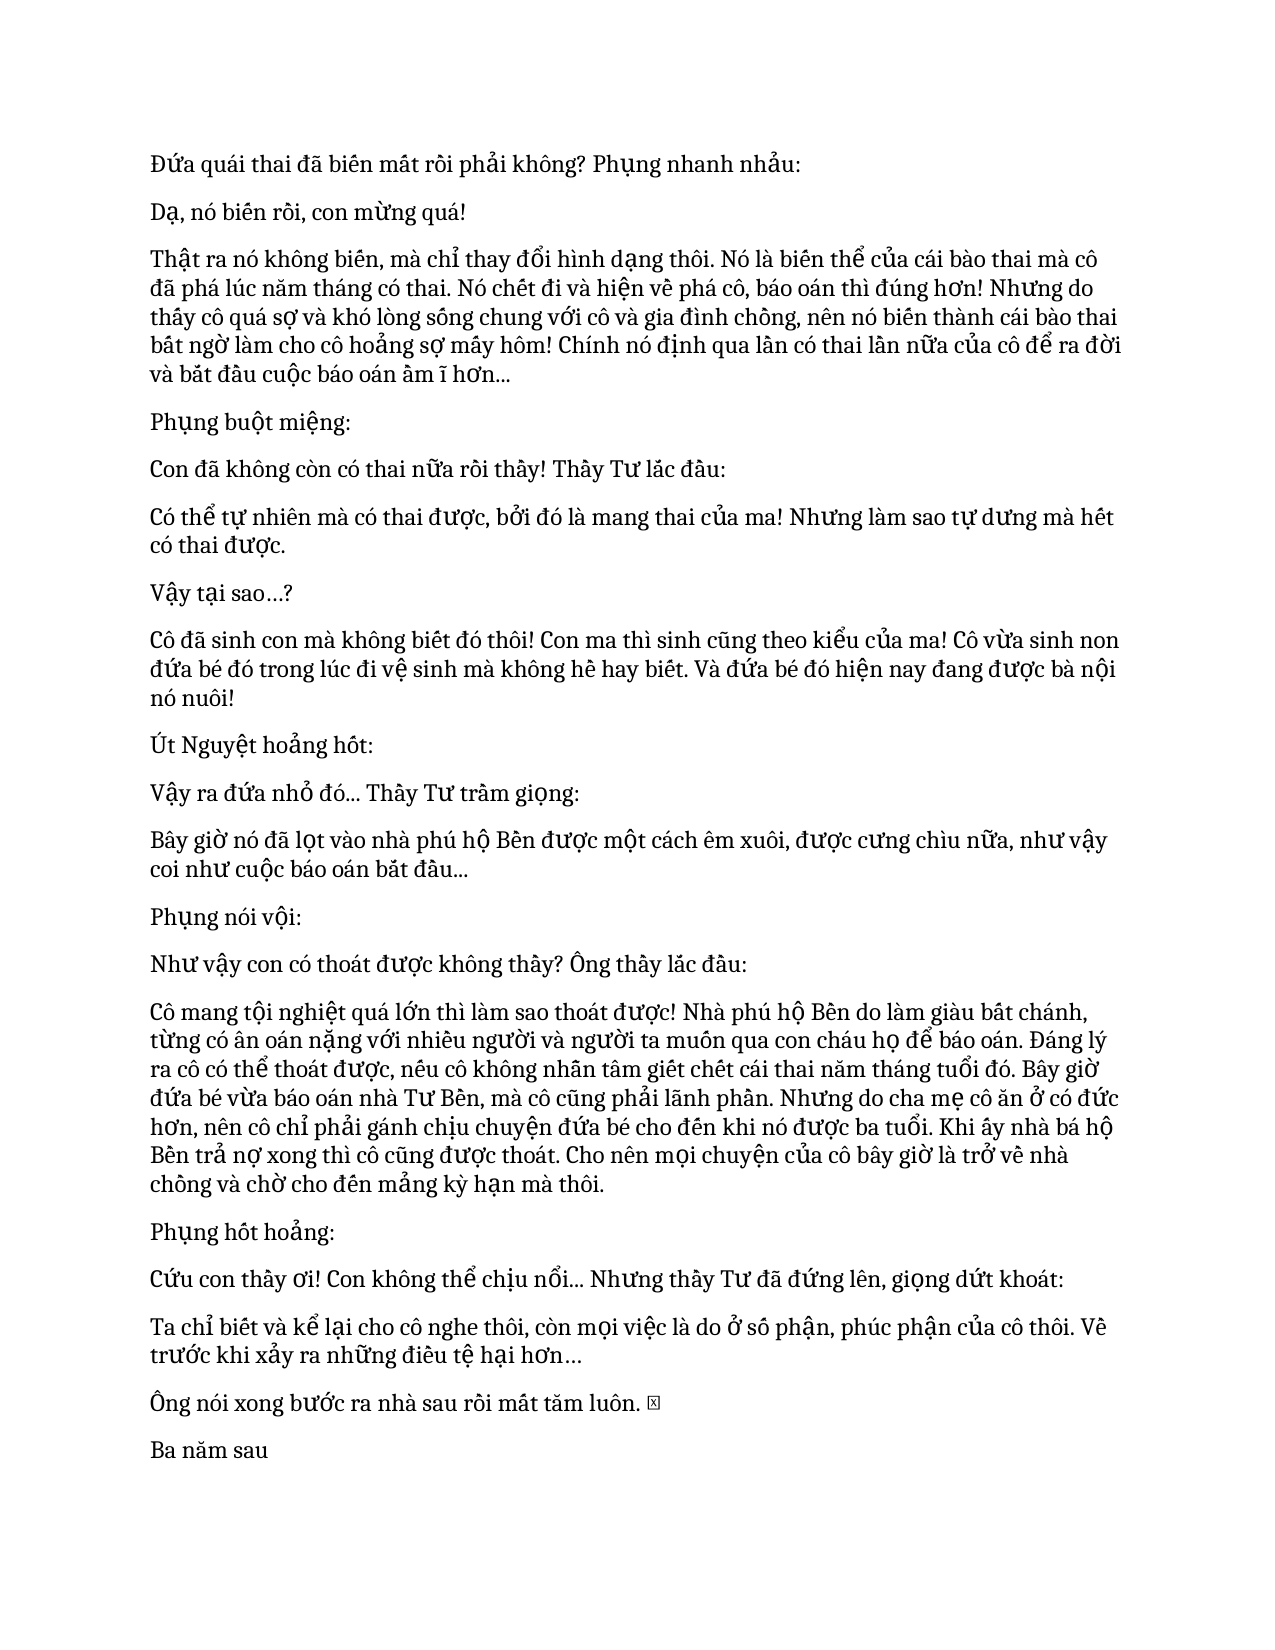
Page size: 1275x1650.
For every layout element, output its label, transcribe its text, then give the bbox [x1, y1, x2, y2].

text Ba năm sau [150, 1436, 1125, 1465]
text Ông nói xong bước ra nhà sau rồi mất tăm luôn.  [150, 1389, 1125, 1417]
text Phụng nói vội: [150, 902, 1125, 931]
text Cô đã sinh con mà không biết đó thôi! Con ma thì sinh cũng theo kiểu của ma! Cô vừa sinh non đứa bé đó trong lúc đi vệ sinh mà không hề hay biết. Và đứa bé đó hiện nay đang được bà nội nó nuôi! [150, 626, 1125, 712]
text Vậy tại sao…? [150, 579, 1125, 607]
text Út Nguyệt hoảng hốt: [150, 731, 1125, 760]
text Cứu con thầy ơi! Con không thể chịu nổi... Nhưng thầy Tư đã đứng lên, giọng dứt khoát: [150, 1265, 1125, 1294]
text Vậy ra đứa nhỏ đó... Thầy Tư trầm giọng: [150, 779, 1125, 807]
text Dạ, nó biến rồi, con mừng quá! [150, 197, 1125, 226]
text Ta chỉ biết và kể lại cho cô nghe thôi, còn mọi việc là do ở số phận, phúc phận của cô thôi. Về trước khi xảy ra những điều tệ hại hơn… [150, 1312, 1125, 1370]
text Cô mang tội nghiệt quá lớn thì làm sao thoát được! Nhà phú hộ Bền do làm giàu bất chánh, từng có ân oán nặng với nhiều người và người ta muốn qua con cháu họ để báo oán. Đáng lý ra cô có thể thoát được, nếu cô không nhẫn tâm giết chết cái thai năm tháng tuổi đó. Bây giờ đứa bé vừa báo oán nhà Tư Bền, mà cô cũng phải lãnh phần. Nhưng do cha mẹ cô ăn ở có đức hơn, nên cô chỉ phải gánh chịu chuyện đứa bé cho đến khi nó được ba tuổi. Khi ấy nhà bá hộ Bền trả nợ xong thì cô cũng được thoát. Cho nên mọi chuyện của cô bây giờ là trở về nhà chồng và chờ cho đến mảng kỳ hạn mà thôi. [150, 997, 1125, 1199]
text Như vậy con có thoát được không thầy? Ông thầy lắc đầu: [150, 950, 1125, 979]
text Phụng buột miệng: [150, 407, 1125, 436]
text Phụng hốt hoảng: [150, 1217, 1125, 1246]
text Có thể tự nhiên mà có thai được, bởi đó là mang thai của ma! Nhưng làm sao tự dưng mà hết có thai được. [150, 502, 1125, 560]
text Thật ra nó không biến, mà chỉ thay đổi hình dạng thôi. Nó là biến thể của cái bào thai mà cô đã phá lúc năm tháng có thai. Nó chết đi và hiện về phá cô, báo oán thì đúng hơn! Nhưng do thấy cô quá sợ và khó lòng sống chung với cô và gia đình chồng, nên nó biến thành cái bào thai bất ngờ làm cho cô hoảng sợ mấy hôm! Chính nó định qua lần có thai lần nữa của cô để ra đời và bắt đầu cuộc báo oán ầm ĩ hơn... [150, 245, 1125, 389]
text Bây giờ nó đã lọt vào nhà phú hộ Bền được một cách êm xuôi, được cưng chìu nữa, như vậy coi như cuộc báo oán bắt đầu... [150, 826, 1125, 884]
text Con đã không còn có thai nữa rồi thầy! Thầy Tư lắc đầu: [150, 455, 1125, 484]
text Đứa quái thai đã biến mất rồi phải không? Phụng nhanh nhảu: [150, 150, 1125, 179]
